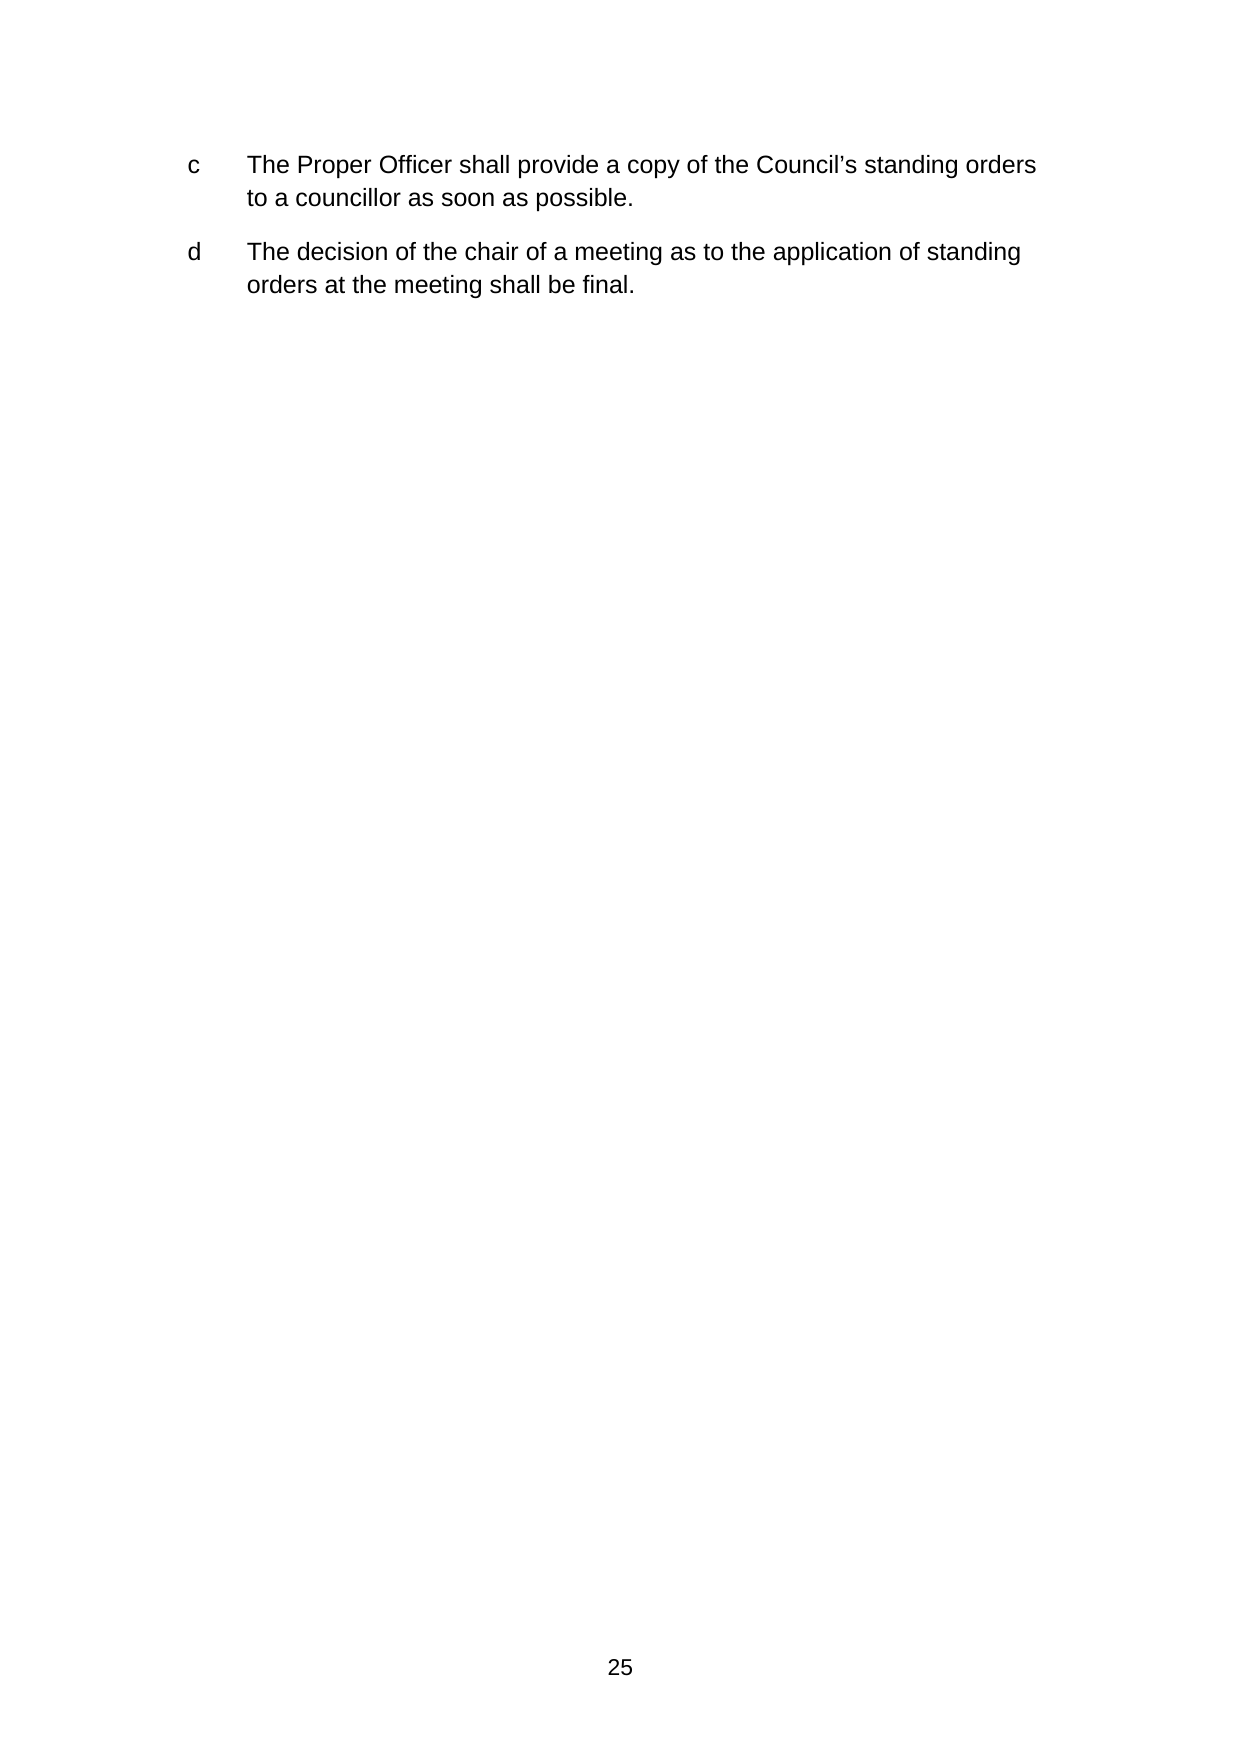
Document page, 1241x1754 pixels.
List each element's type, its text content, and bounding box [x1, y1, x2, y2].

list The Proper Officer shall provide a copy of the Council’s standing orders to a councillor as soon as possible. [187, 150, 1053, 212]
list The decision of the chair of a meeting as to the application of standing orders at the meeting shall be final. [187, 237, 1053, 299]
